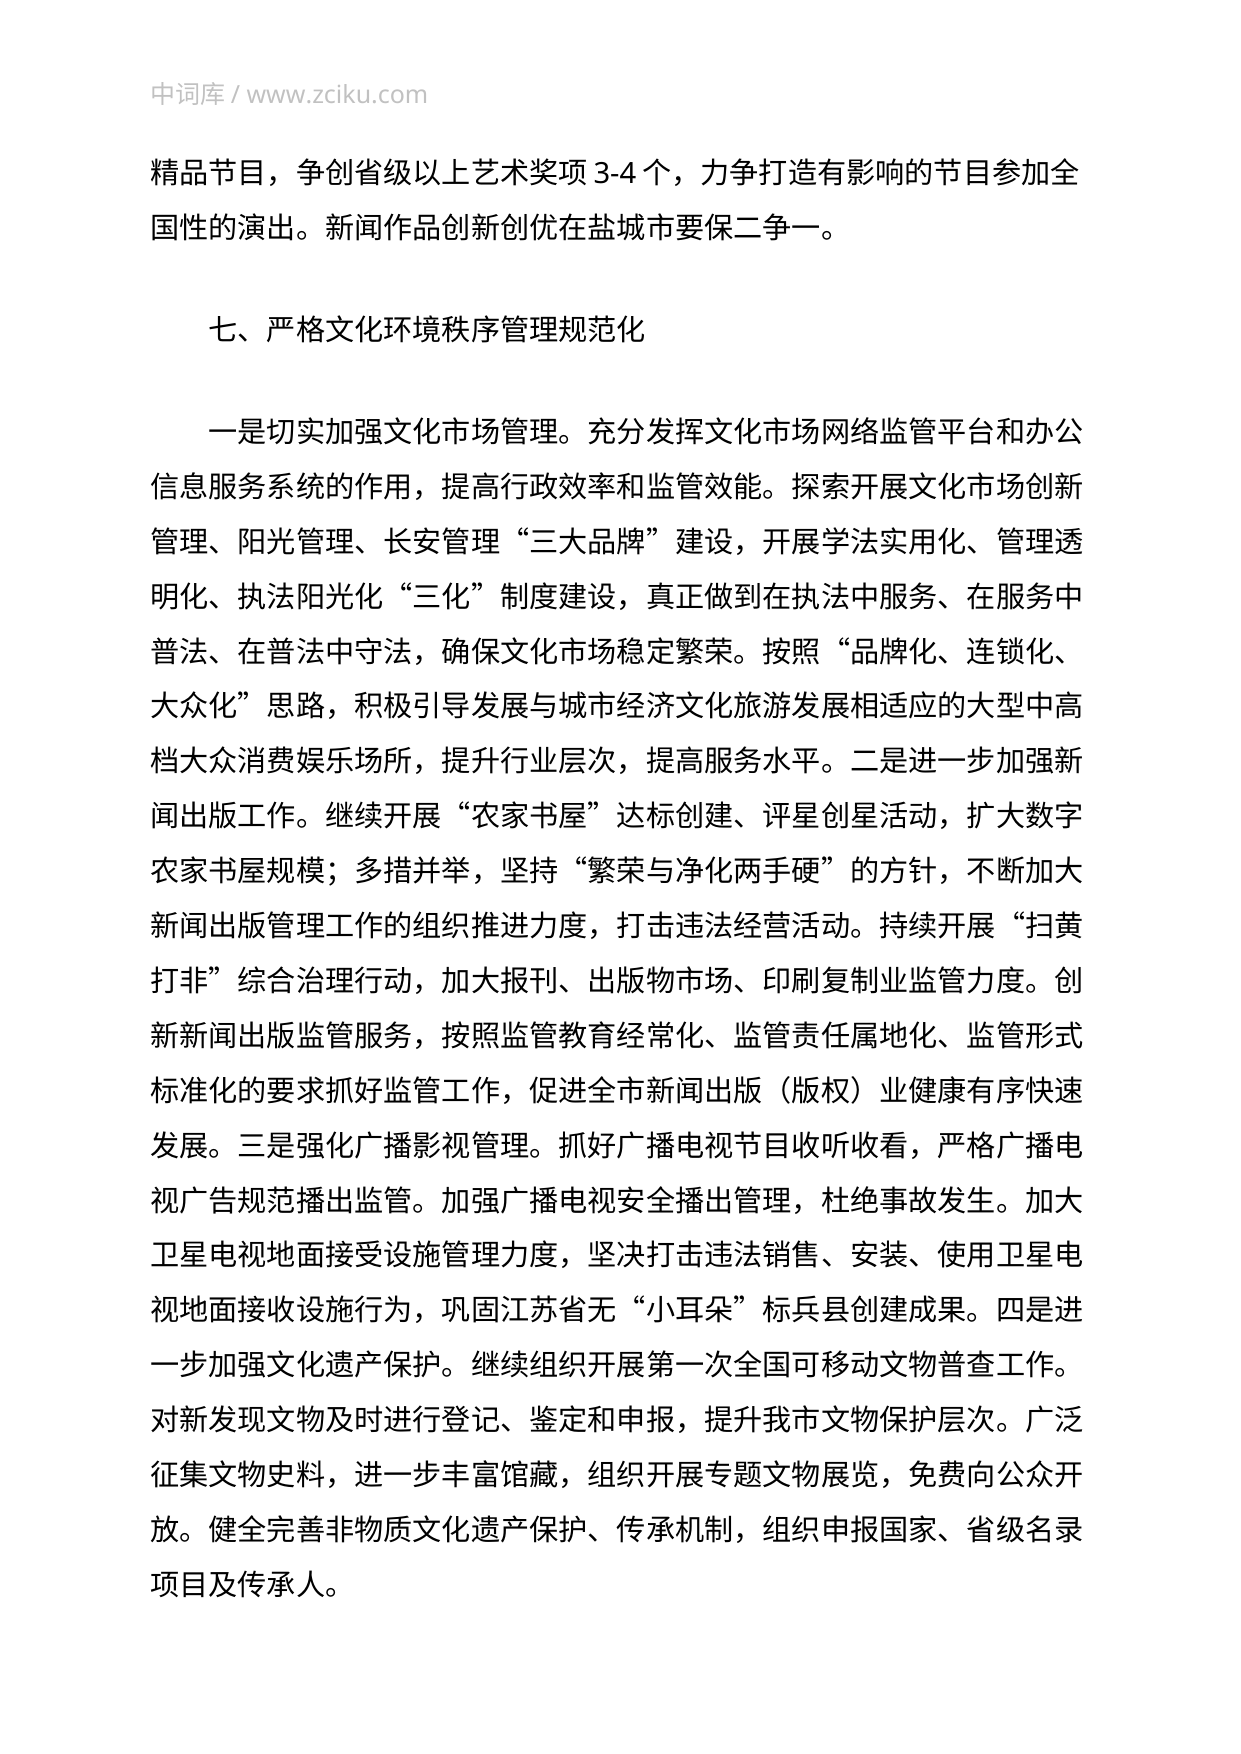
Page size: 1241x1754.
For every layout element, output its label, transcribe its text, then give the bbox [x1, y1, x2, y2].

text 七、严格文化环境秩序管理规范化 [150, 307, 1090, 349]
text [150, 150, 1090, 247]
text 一是切实加强文化市场管理。充分发挥文化市场网络监管平台和办公信息服务系统的作用，提高行政效率和监管效能。探索开展文化市场创新管理、阳光管理、长安管理“三大品牌”建设，开展学法实用化、管理透明化、执法阳光化“三化”制度建设，真正做到在执法中服务、在服务中普法、在普法中守法，确保文化市场稳定繁荣。按照“品牌化、连锁化、大众化”思路，积极引导发展与城市经济文化旅游发展相适应的大型中高档大众消费娱乐场所，提升行业层次，提高服务水平。二是进一步加强新闻出版工作。继续开展“农家书屋”达标创建、评星创星活动，扩大数字农家书屋规模；多措并举，坚持“繁荣与净化两手硬”的方针，不断加大新闻出版管理工作的组织推进力度，打击违法经营活动。持续开展“扫黄打非”综合治理行动，加大报刊、出版物市场、印刷复制业监管力度。创新新闻出版监管服务，按照监管教育经常化、监管责任属地化、监管形式标准化的要求抓好监管工作，促进全市新闻出版（版权）业健康有序快速发展。三是强化广播影视管理。抓好广播电视节目收听收看，严格广播电视广告规范播出监管。加强广播电视安全播出管理，杜绝事故发生。加大卫星电视地面接受设施管理力度，坚决打击违法销售、安装、使用卫星电视地面接收设施行为，巩固江苏省无“小耳朵”标兵县创建成果。四是进一步加强文化遗产保护。继续组织开展第一次全国可移动文物普查工作。对新发现文物及时进行登记、鉴定和申报，提升我市文物保护层次。广泛征集文物史料，进一步丰富馆藏，组织开展专题文物展览，免费向公众开放。健全完善非物质文化遗产保护、传承机制，组织申报国家、省级名录项目及传承人。 [150, 408, 1090, 1604]
